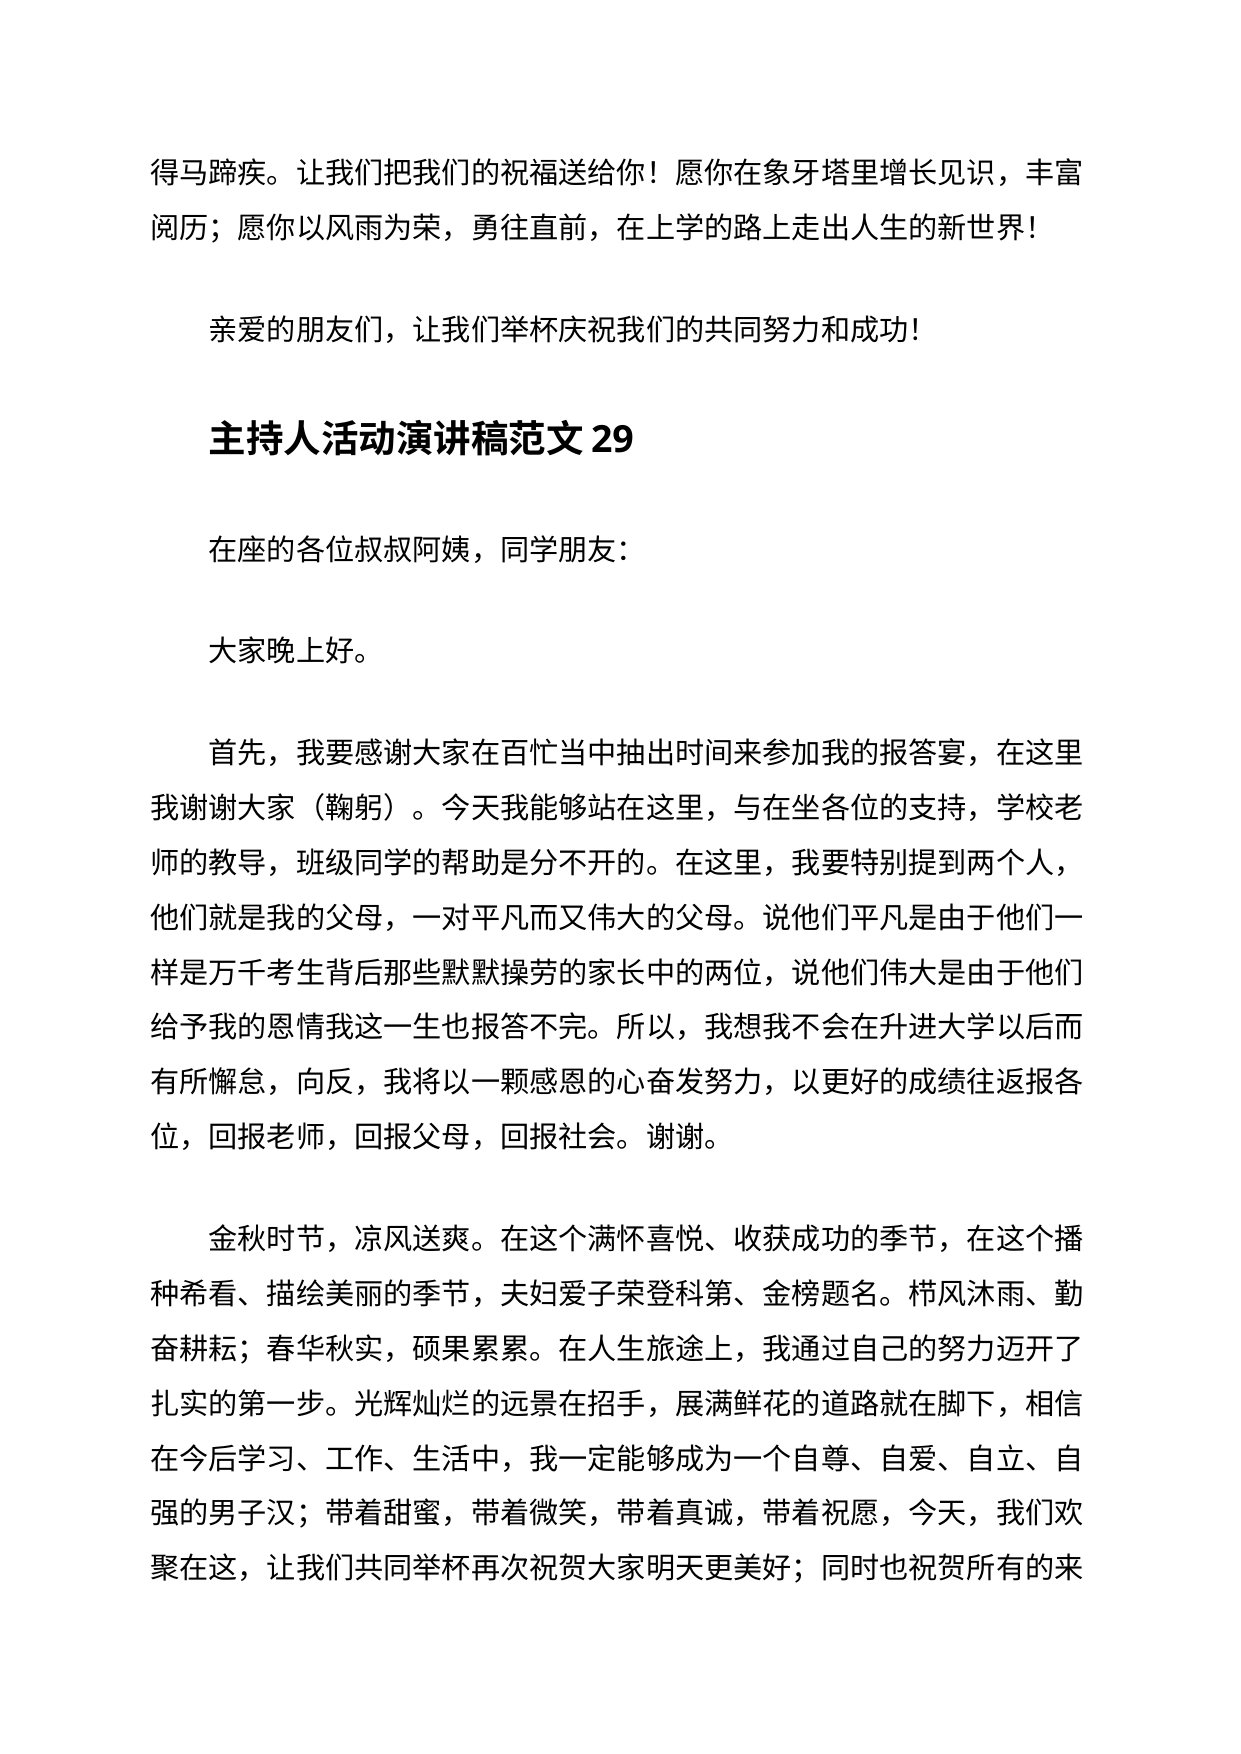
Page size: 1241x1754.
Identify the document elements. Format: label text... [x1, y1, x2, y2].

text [150, 150, 1090, 247]
text 亲爱的朋友们，让我们举杯庆祝我们的共同努力和成功！ [150, 307, 1090, 349]
text 主持人活动演讲稿范文29 [150, 408, 1090, 463]
text 首先，我要感谢大家在百忙当中抽出时间来参加我的报答宴，在这里我谢谢大家（鞠躬）。今天我能够站在这里，与在坐各位的支持，学校老师的教导，班级同学的帮助是分不开的。在这里，我要特别提到两个人，他们就是我的父母，一对平凡而又伟大的父母。说他们平凡是由于他们一样是万千考生背后那些默默操劳的家长中的两位，说他们伟大是由于他们给予我的恩情我这一生也报答不完。所以，我想我不会在升进大学以后而有所懈怠，向反，我将以一颗感恩的心奋发努力，以更好的成绩往返报各位，回报老师，回报父母，回报社会。谢谢。 [150, 729, 1090, 1156]
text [150, 1216, 1090, 1587]
text 大家晚上好。 [150, 628, 1090, 670]
text 在座的各位叔叔阿姨，同学朋友： [150, 526, 1090, 568]
